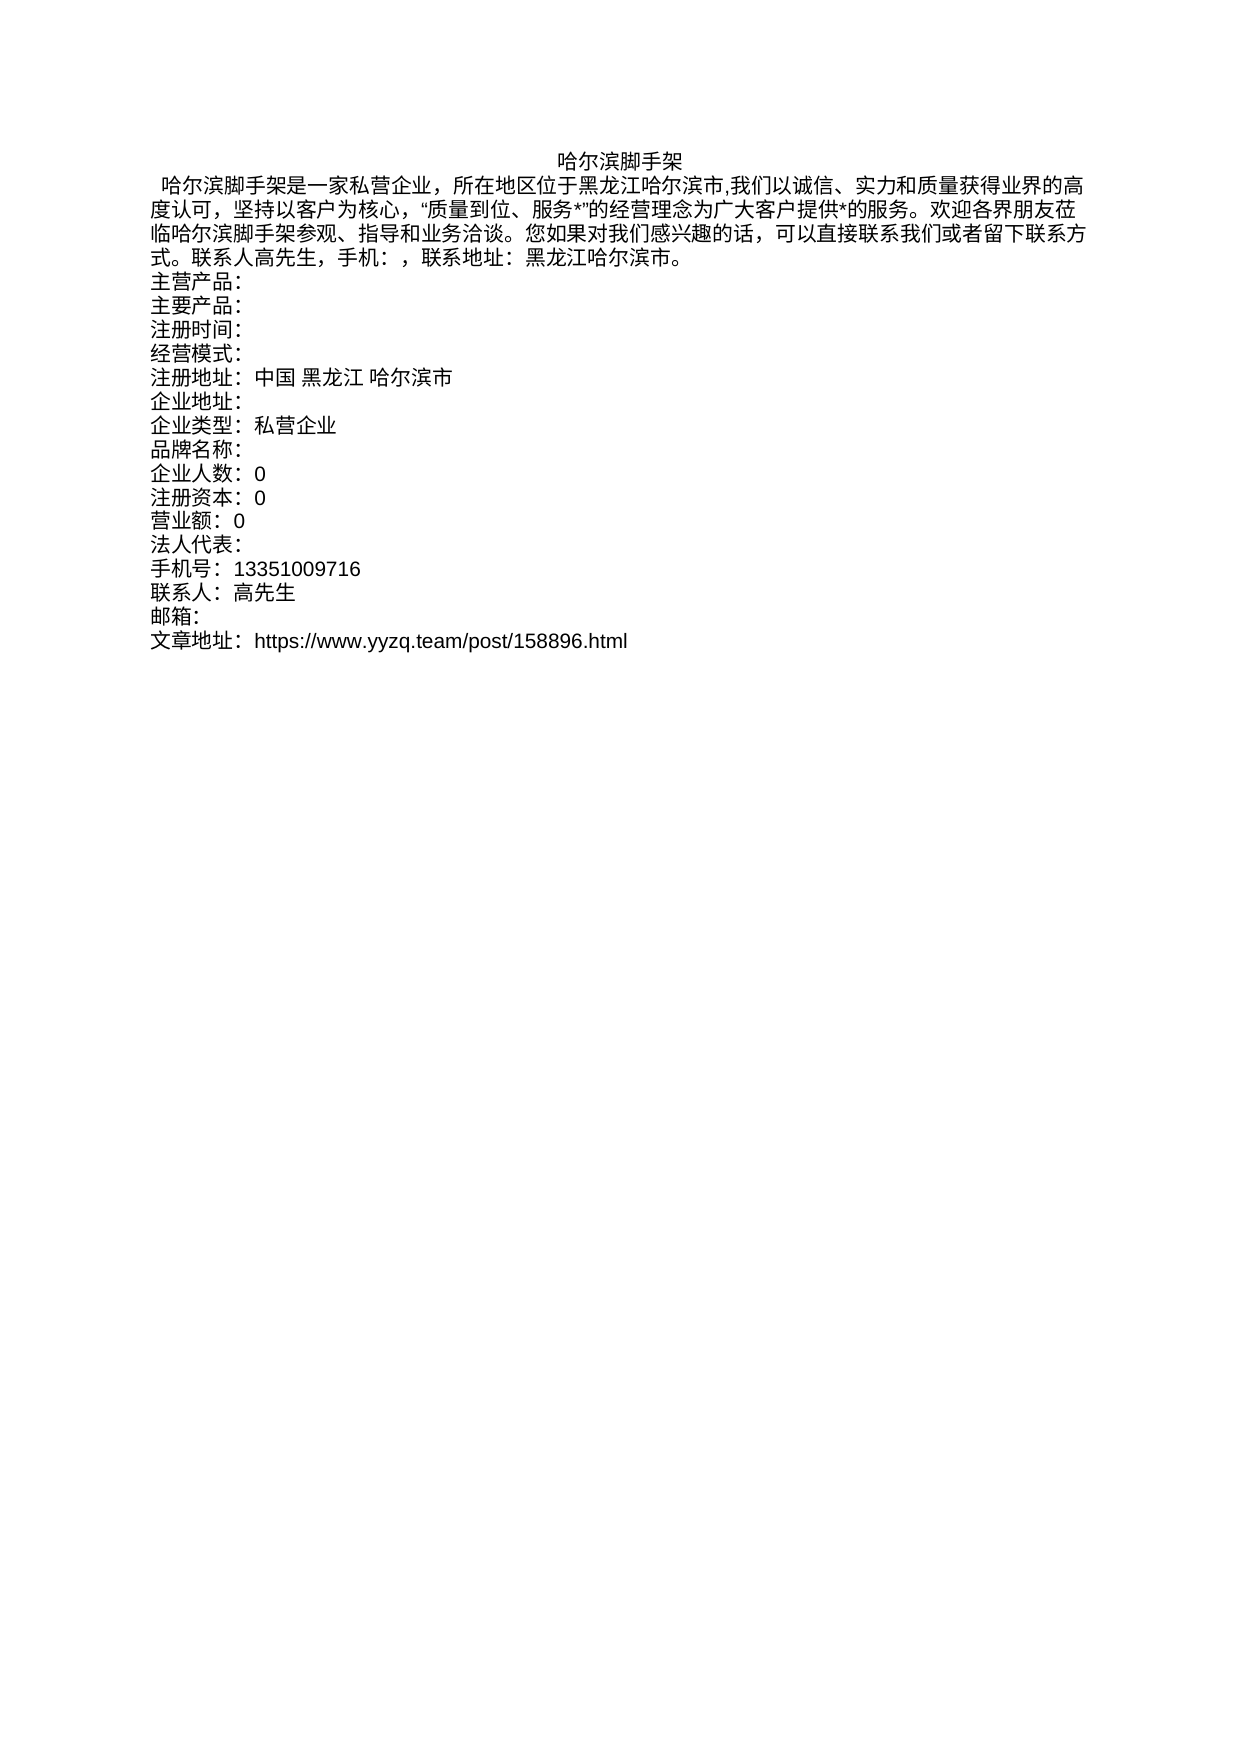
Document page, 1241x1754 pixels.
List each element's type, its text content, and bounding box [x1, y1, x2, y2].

text 企业地址： [150, 389, 1090, 413]
text 注册地址：中国 黑龙江 哈尔滨市 [150, 366, 1090, 389]
text 品牌名称： [150, 437, 1090, 461]
text 联系人：高先生 [150, 581, 1090, 605]
text 手机号：13351009716 [150, 557, 1090, 581]
text 企业类型：私营企业 [150, 413, 1090, 437]
text 营业额：0 [150, 509, 1090, 533]
text 企业人数：0 [150, 461, 1090, 485]
text 注册资本：0 [150, 485, 1090, 509]
text 哈尔滨脚手架 [150, 150, 1090, 174]
text 邮箱： [150, 605, 1090, 629]
text 哈尔滨脚手架是一家私营企业，所在地区位于黑龙江哈尔滨市,我们以诚信、实力和质量获得业界的高度认可，坚持以客户为核心，“质量到位、服务*”的经营理念为广大客户提供*的服务。欢迎各界朋友莅临哈尔滨脚手架参观、指导和业务洽谈。您如果对我们感兴趣的话，可以直接联系我们或者留下联系方式。联系人高先生，手机：，联系地址：黑龙江哈尔滨市。 [150, 174, 1090, 270]
text 主营产品： [150, 270, 1090, 294]
text 注册时间： [150, 318, 1090, 342]
text 文章地址：https://www.yyzq.team/post/158896.html [150, 629, 1090, 653]
text 主要产品： [150, 294, 1090, 318]
text 经营模式： [150, 342, 1090, 366]
text 法人代表： [150, 533, 1090, 557]
